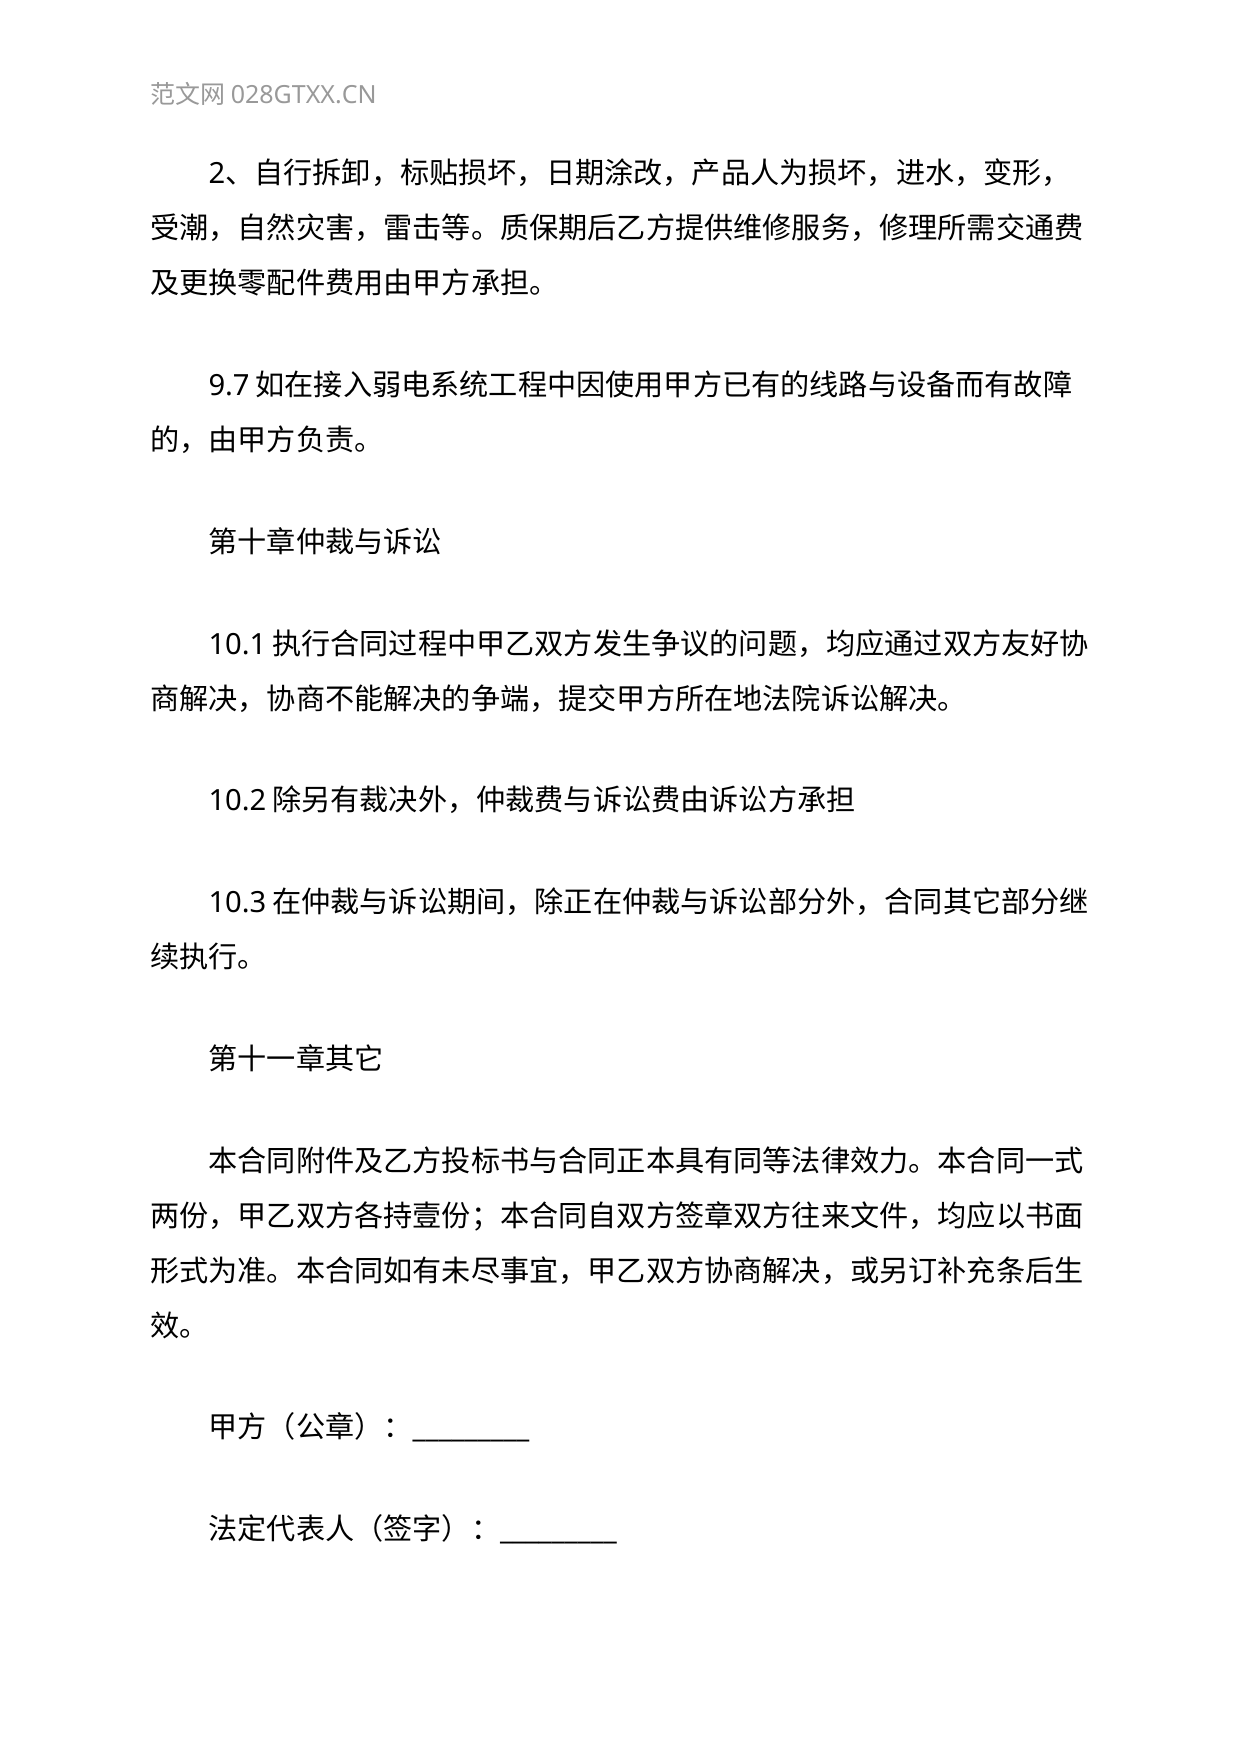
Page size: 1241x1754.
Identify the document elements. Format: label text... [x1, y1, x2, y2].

text 10.3在仲裁与诉讼期间，除正在仲裁与诉讼部分外，合同其它部分继续执行。 [150, 879, 1090, 976]
text 10.2除另有裁决外，仲裁费与诉讼费由诉讼方承担 [150, 777, 1090, 819]
text 2、自行拆卸，标贴损坏，日期涂改，产品人为损坏，进水，变形，受潮，自然灾害，雷击等。质保期后乙方提供维修服务，修理所需交通费及更换零配件费用由甲方承担。 [150, 150, 1090, 302]
text 10.1执行合同过程中甲乙双方发生争议的问题，均应通过双方友好协商解决，协商不能解决的争端，提交甲方所在地法院诉讼解决。 [150, 620, 1090, 717]
text 9.7如在接入弱电系统工程中因使用甲方已有的线路与设备而有故障的，由甲方负责。 [150, 362, 1090, 459]
text 第十章仲裁与诉讼 [150, 518, 1090, 561]
text 甲方（公章）：_________ [150, 1404, 1090, 1446]
text 第十一章其它 [150, 1036, 1090, 1078]
text 法定代表人（签字）：_________ [150, 1506, 1090, 1548]
text 本合同附件及乙方投标书与合同正本具有同等法律效力。本合同一式两份，甲乙双方各持壹份；本合同自双方签章双方往来文件，均应以书面形式为准。本合同如有未尽事宜，甲乙双方协商解决，或另订补充条后生效。 [150, 1137, 1090, 1344]
